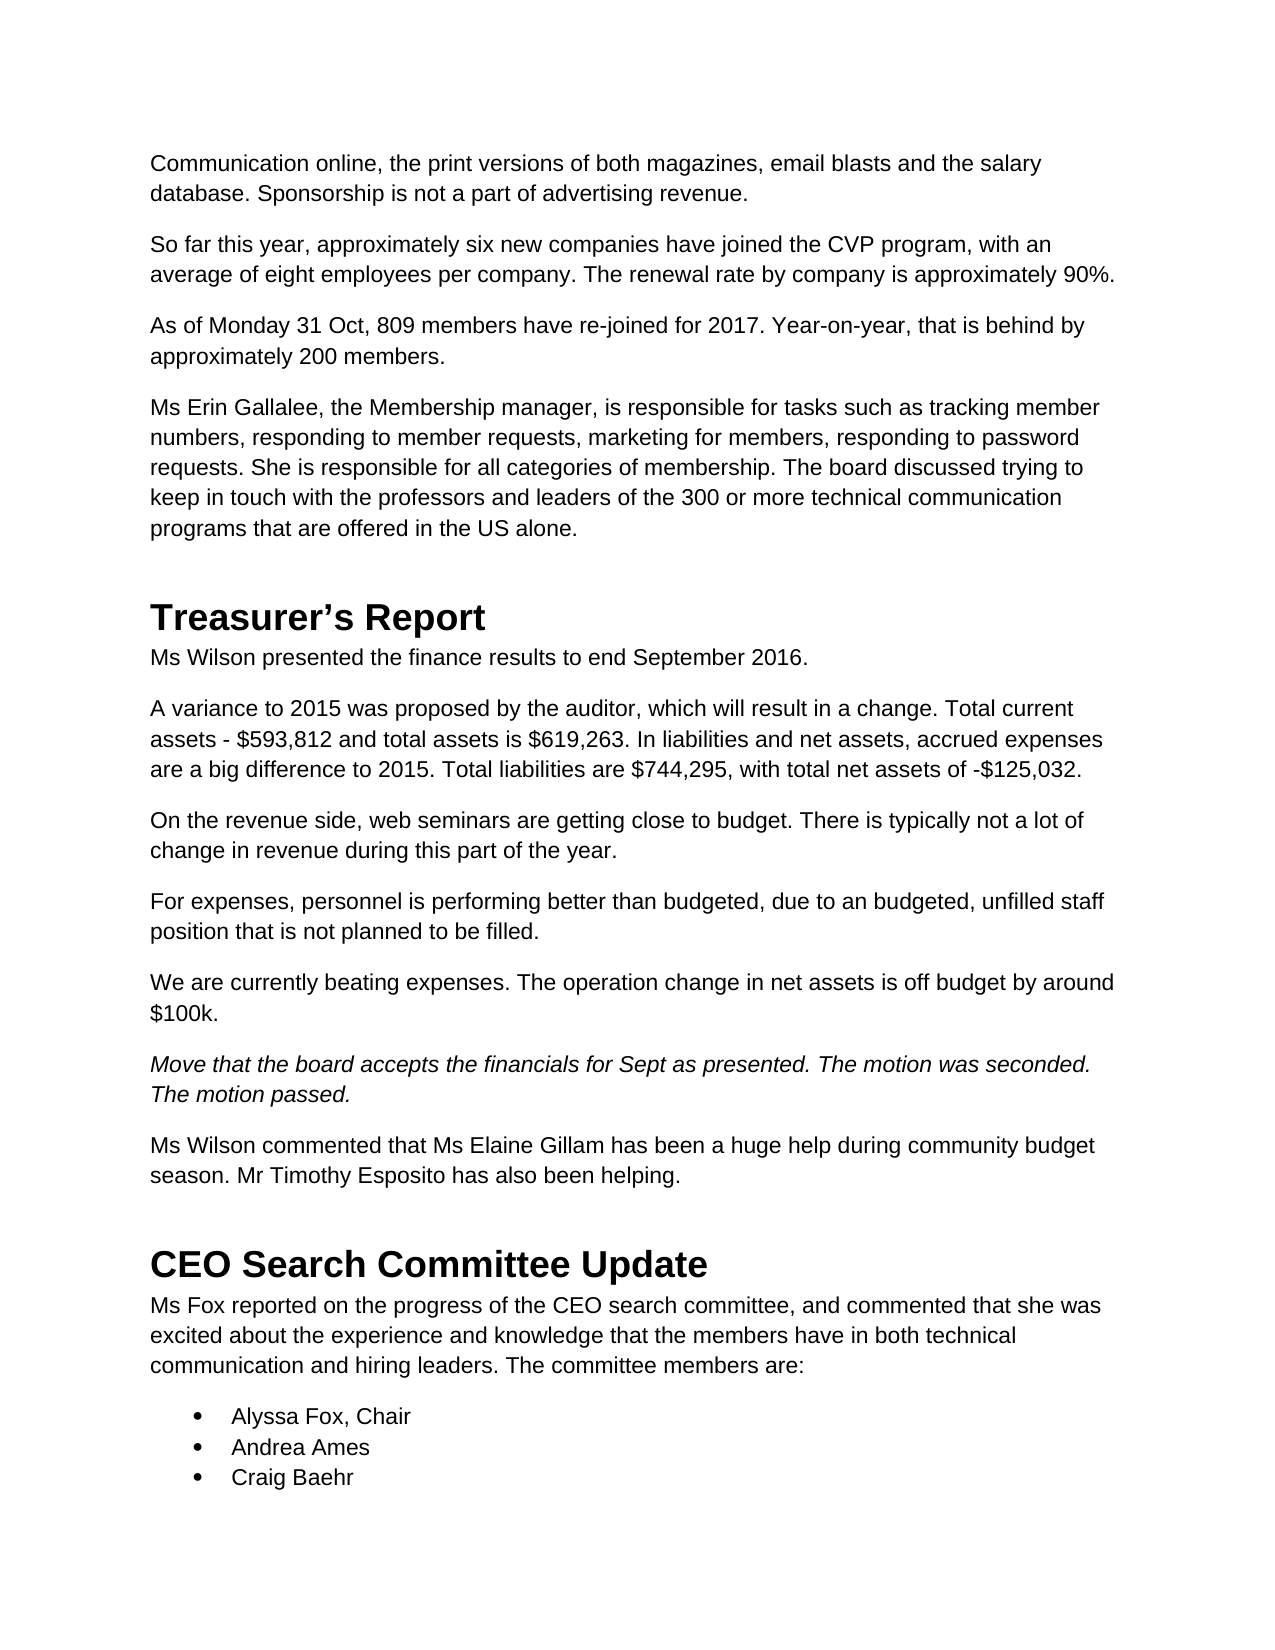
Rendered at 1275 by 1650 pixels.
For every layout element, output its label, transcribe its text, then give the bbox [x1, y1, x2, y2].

text Move that the board accepts the financials for Sept as presented. The motion was seconded. The motion passed. [150, 1051, 1125, 1107]
text So far this year, approximately six new companies have joined the CVP program, with an average of eight employees per company. The renewal rate by company is approximately 90%. [150, 231, 1125, 288]
text A variance to 2015 was proposed by the auditor, which will result in a change. Total current assets - $593,812 and total assets is $619,263. In liabilities and net assets, accrued expenses are a big difference to 2015. Total liabilities are $744,295, with total net assets of -$125,032. [150, 695, 1125, 782]
subtitle CEO Search Committee Update [150, 1242, 1125, 1285]
text On the revenue side, web seminars are getting close to budget. There is typically not a lot of change in revenue during this part of the year. [150, 807, 1125, 863]
list Craig Baehr [194, 1464, 1125, 1490]
text Ms Fox reported on the progress of the CEO search committee, and commented that she was excited about the experience and knowledge that the members have in both technical communication and hiring leaders. The committee members are: [150, 1292, 1125, 1379]
text For expenses, personnel is performing better than budgeted, due to an budgeted, unfilled staff position that is not planned to be filled. [150, 888, 1125, 945]
text We are currently beating expenses. The operation change in net assets is off budget by around $100k. [150, 969, 1125, 1026]
list Alyssa Fox, Chair [194, 1403, 1125, 1430]
subtitle Treasurer’s Report [150, 595, 1125, 638]
list Andrea Ames [194, 1433, 1125, 1460]
text Ms Erin Gallalee, the Membership manager, is responsible for tasks such as tracking member numbers, responding to member requests, marketing for members, responding to password requests. She is responsible for all categories of membership. The board discussed trying to keep in touch with the professors and leaders of the 300 or more technical communication programs that are offered in the US alone. [150, 394, 1125, 541]
text As of Monday 31 Oct, 809 members have re-joined for 2017. Year-on-year, that is behind by approximately 200 members. [150, 312, 1125, 369]
text Ms Wilson commented that Ms Elaine Gillam has been a huge help during community budget season. Mr Timothy Esposito has also been helping. [150, 1132, 1125, 1188]
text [150, 150, 1125, 207]
text Ms Wilson presented the finance results to end September 2016. [150, 644, 1125, 671]
